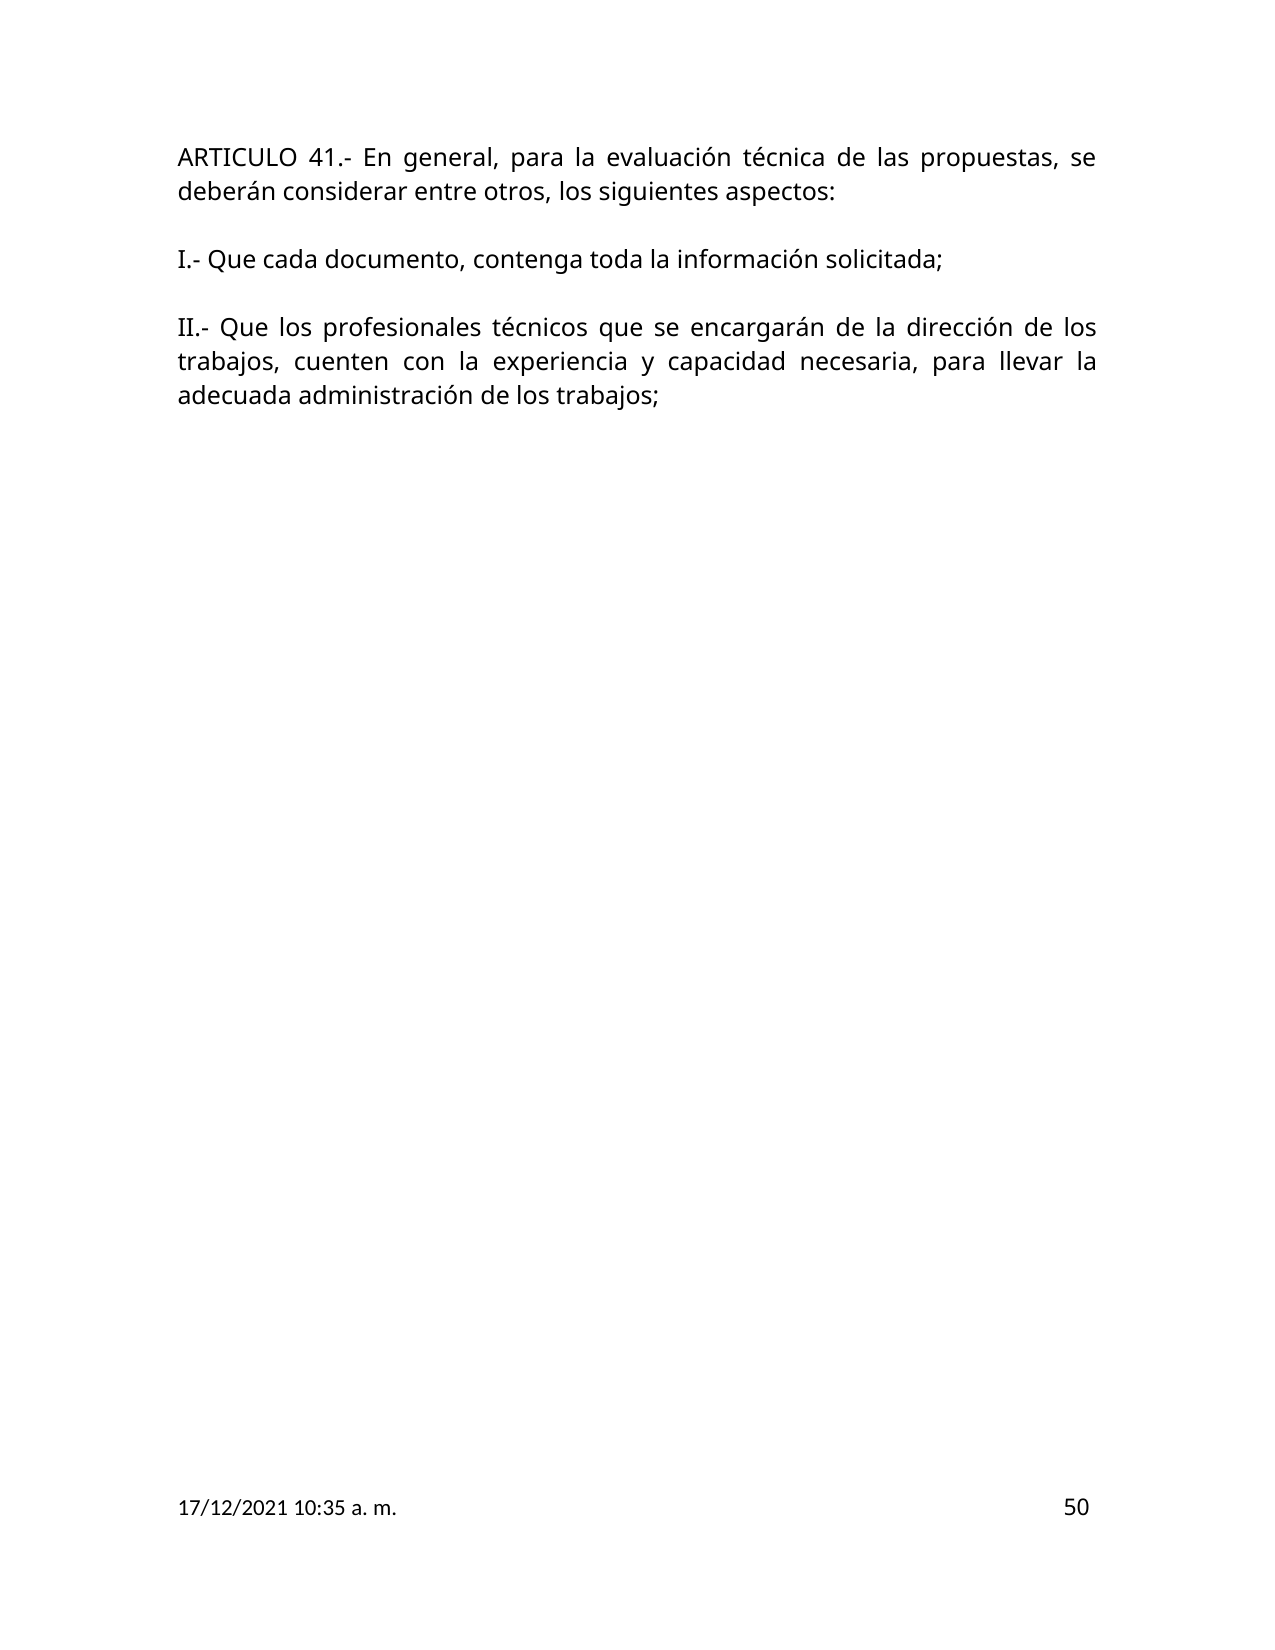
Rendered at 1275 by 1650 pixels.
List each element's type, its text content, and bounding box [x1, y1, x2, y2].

text II.- Que los profesionales técnicos que se encargarán de la dirección de los trabajos, cuenten con la experiencia y capacidad necesaria, para llevar la adecuada administración de los trabajos; [177, 310, 1098, 412]
text ARTICULO 41.- En general, para la evaluación técnica de las propuestas, se deberán considerar entre otros, los siguientes aspectos: [177, 139, 1098, 208]
text I.- Que cada documento, contenga toda la información solicitada; [177, 242, 1110, 276]
